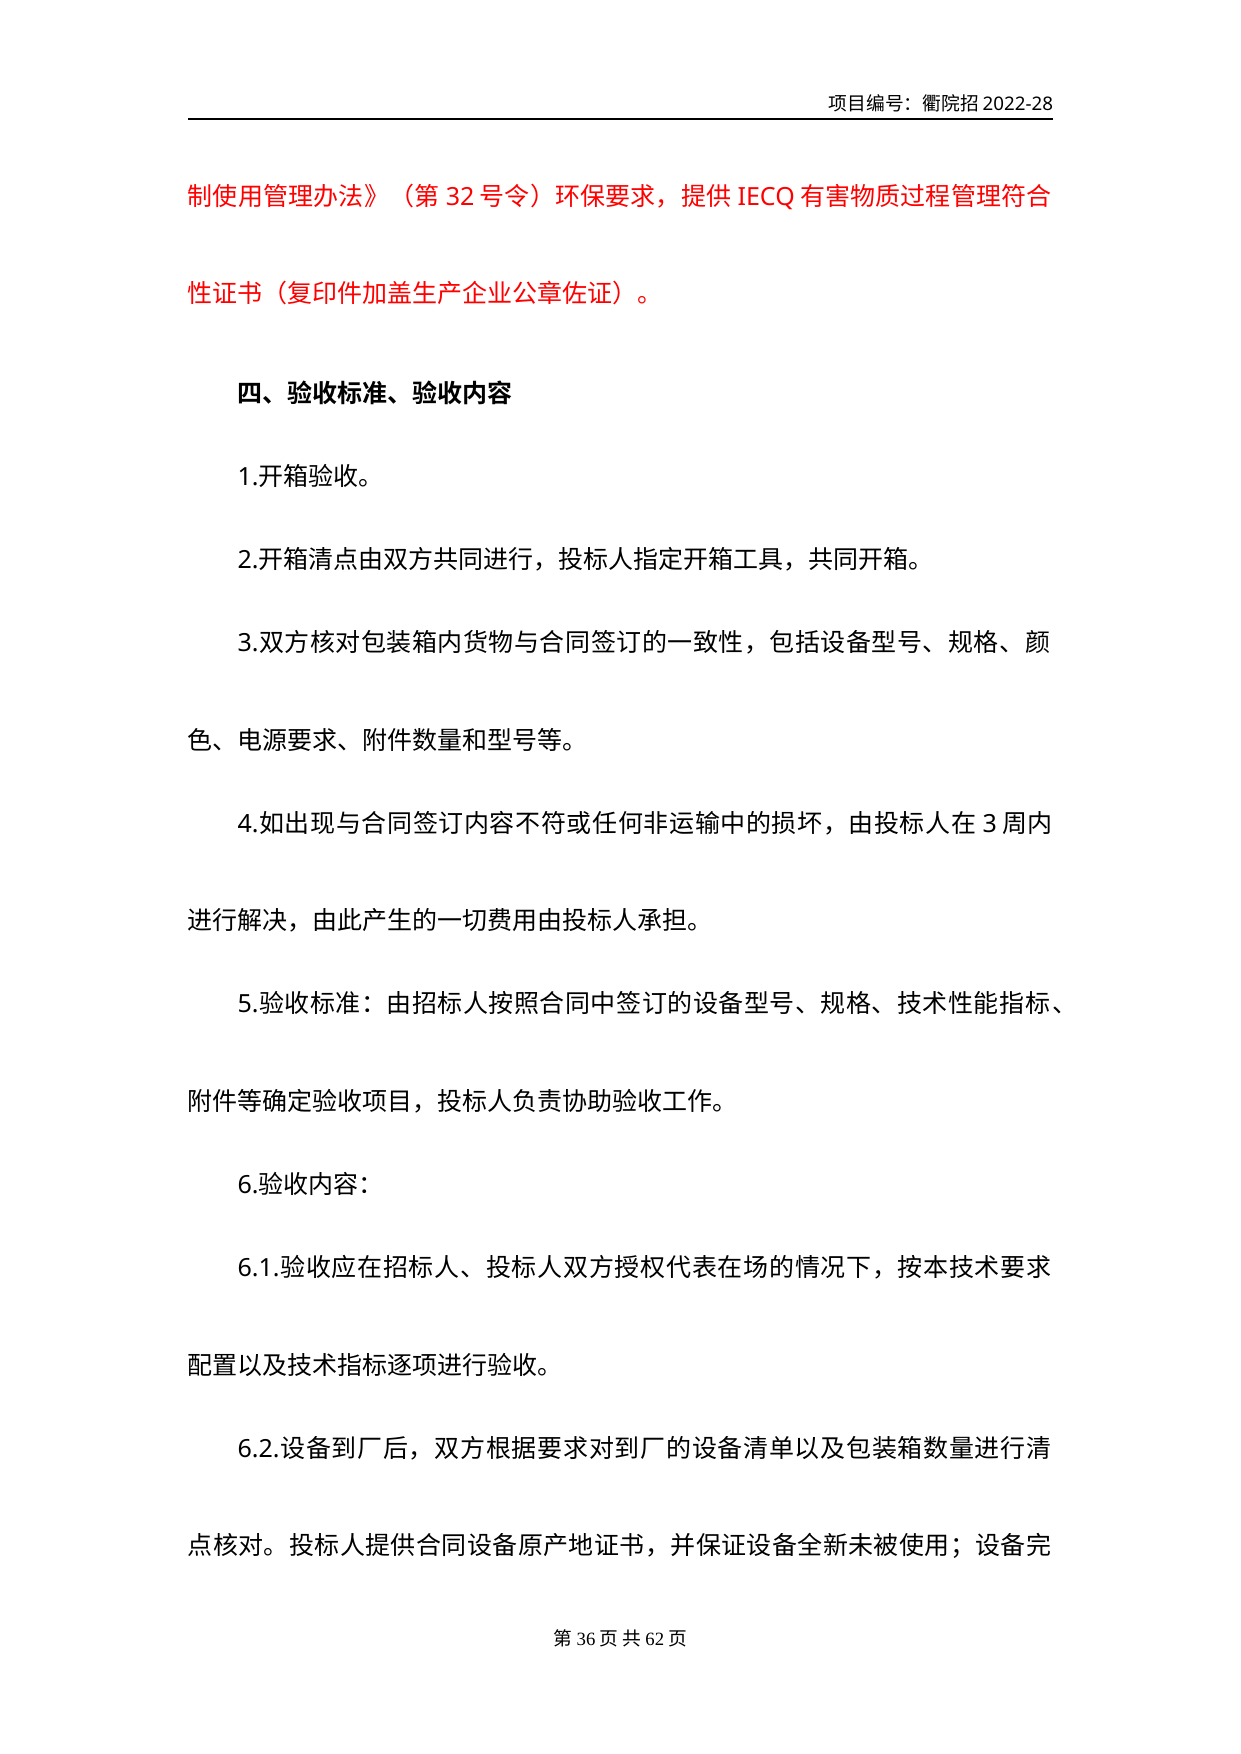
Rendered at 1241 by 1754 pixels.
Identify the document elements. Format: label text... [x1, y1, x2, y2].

text 1.开箱验收。 [187, 442, 1053, 507]
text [187, 162, 1053, 324]
text 5.验收标准：由招标人按照合同中签订的设备型号、规格、技术性能指标、附件等确定验收项目，投标人负责协助验收工作。 [187, 969, 1053, 1132]
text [187, 1414, 1053, 1576]
text 6.验收内容： [187, 1150, 1053, 1215]
text 2.开箱清点由双方共同进行，投标人指定开箱工具，共同开箱。 [187, 525, 1053, 590]
text 四、验收标准、验收内容 [187, 359, 1053, 424]
text 6.1.验收应在招标人、投标人双方授权代表在场的情况下，按本技术要求配置以及技术指标逐项进行验收。 [187, 1233, 1053, 1396]
text 3.双方核对包装箱内货物与合同签订的一致性，包括设备型号、规格、颜色、电源要求、附件数量和型号等。 [187, 608, 1053, 771]
text 4.如出现与合同签订内容不符或任何非运输中的损坏，由投标人在3周内进行解决，由此产生的一切费用由投标人承担。 [187, 789, 1053, 951]
